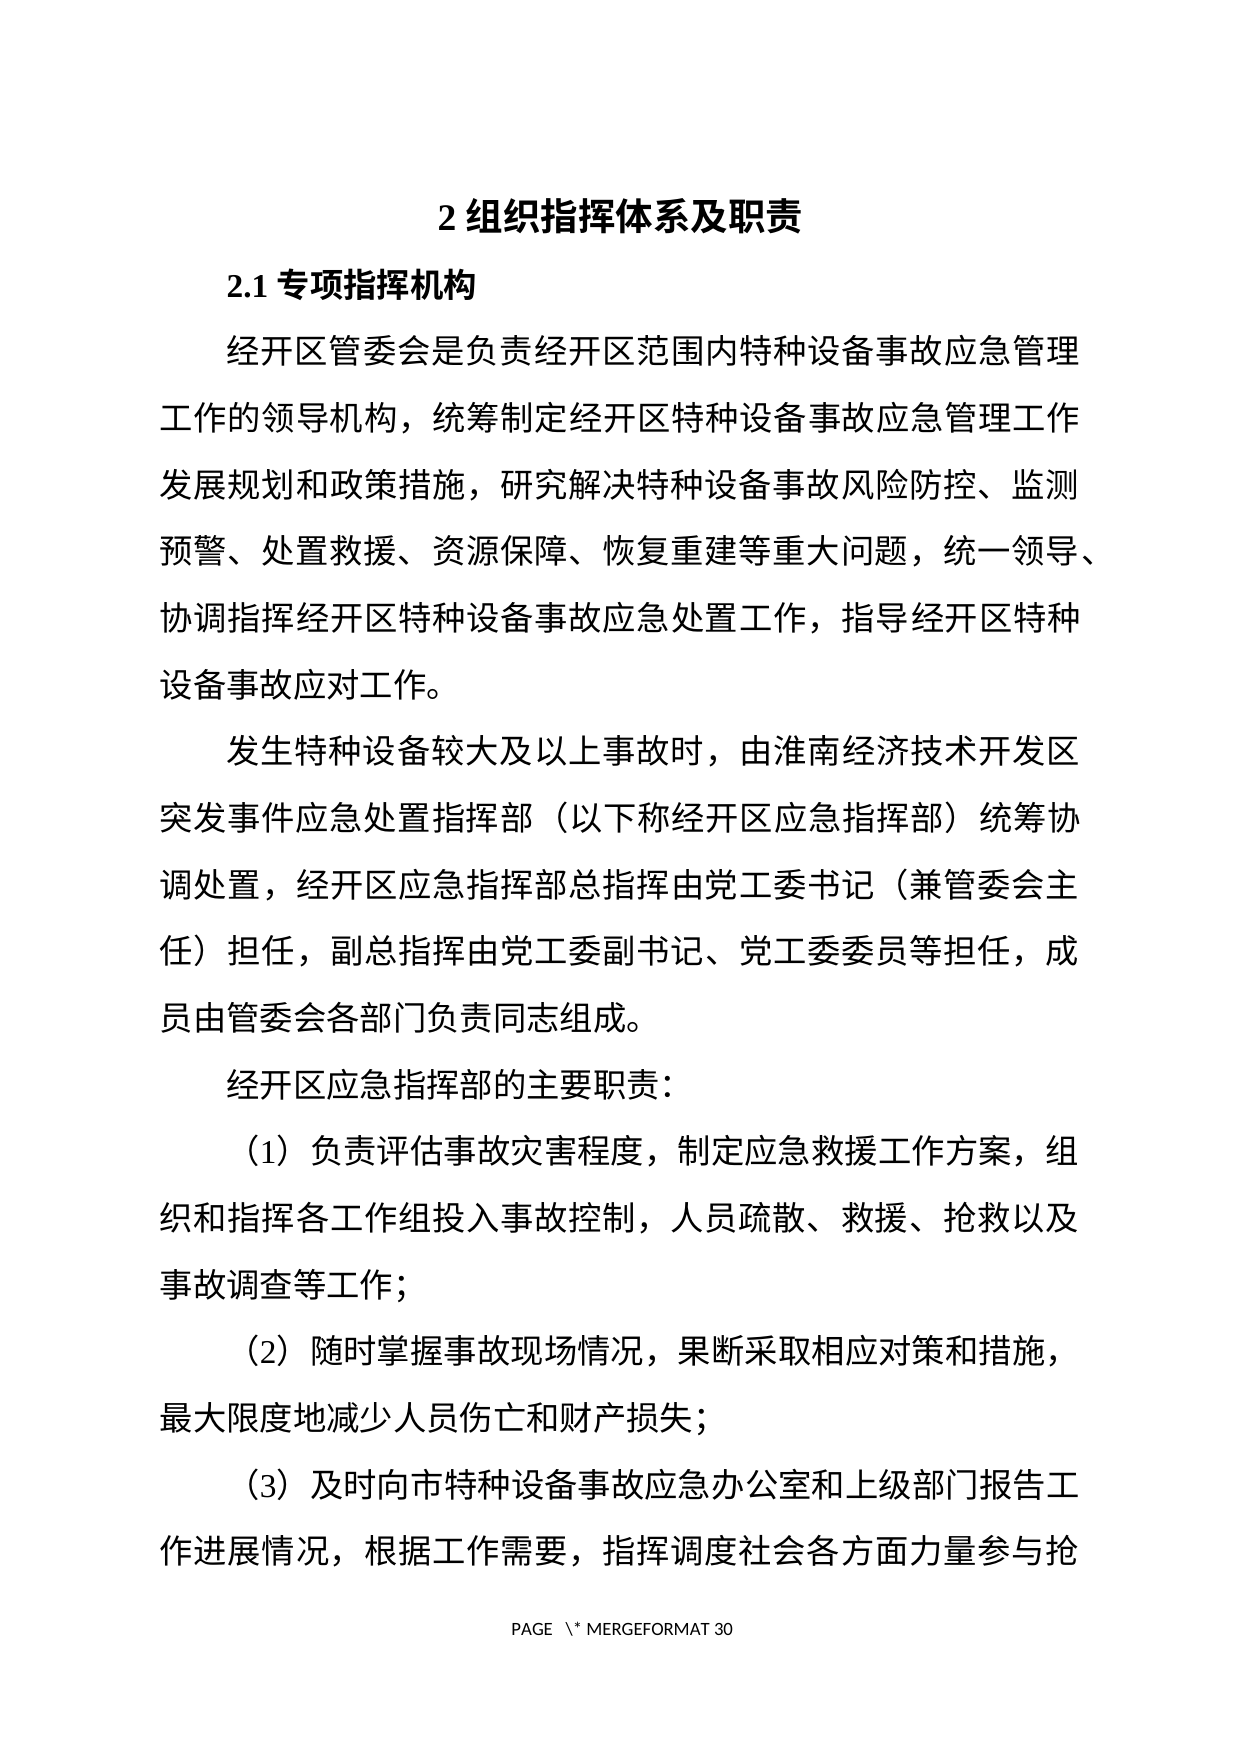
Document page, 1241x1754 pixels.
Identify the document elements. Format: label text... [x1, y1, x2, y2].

text 经开区管委会是负责经开区范围内特种设备事故应急管理工作的领导机构，统筹制定经开区特种设备事故应急管理工作发展规划和政策措施，研究解决特种设备事故风险防控、监测预警、处置救援、资源保障、恢复重建等重大问题，统一领导、协调指挥经开区特种设备事故应急处置工作，指导经开区特种设备事故应对工作。 [159, 311, 1081, 711]
text 经开区应急指挥部的主要职责： [159, 1044, 1081, 1111]
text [159, 1444, 1081, 1577]
text 2.1 专项指挥机构 [159, 244, 1081, 311]
text （2）随时掌握事故现场情况，果断采取相应对策和措施，最大限度地减少人员伤亡和财产损失； [159, 1311, 1081, 1444]
text 2 组织指挥体系及职责 [159, 177, 1081, 244]
text （1）负责评估事故灾害程度，制定应急救援工作方案，组织和指挥各工作组投入事故控制，人员疏散、救援、抢救以及事故调查等工作； [159, 1111, 1081, 1311]
text 发生特种设备较大及以上事故时，由淮南经济技术开发区突发事件应急处置指挥部（以下称经开区应急指挥部）统筹协调处置，经开区应急指挥部总指挥由党工委书记（兼管委会主任）担任，副总指挥由党工委副书记、党工委委员等担任，成员由管委会各部门负责同志组成。 [159, 711, 1081, 1044]
